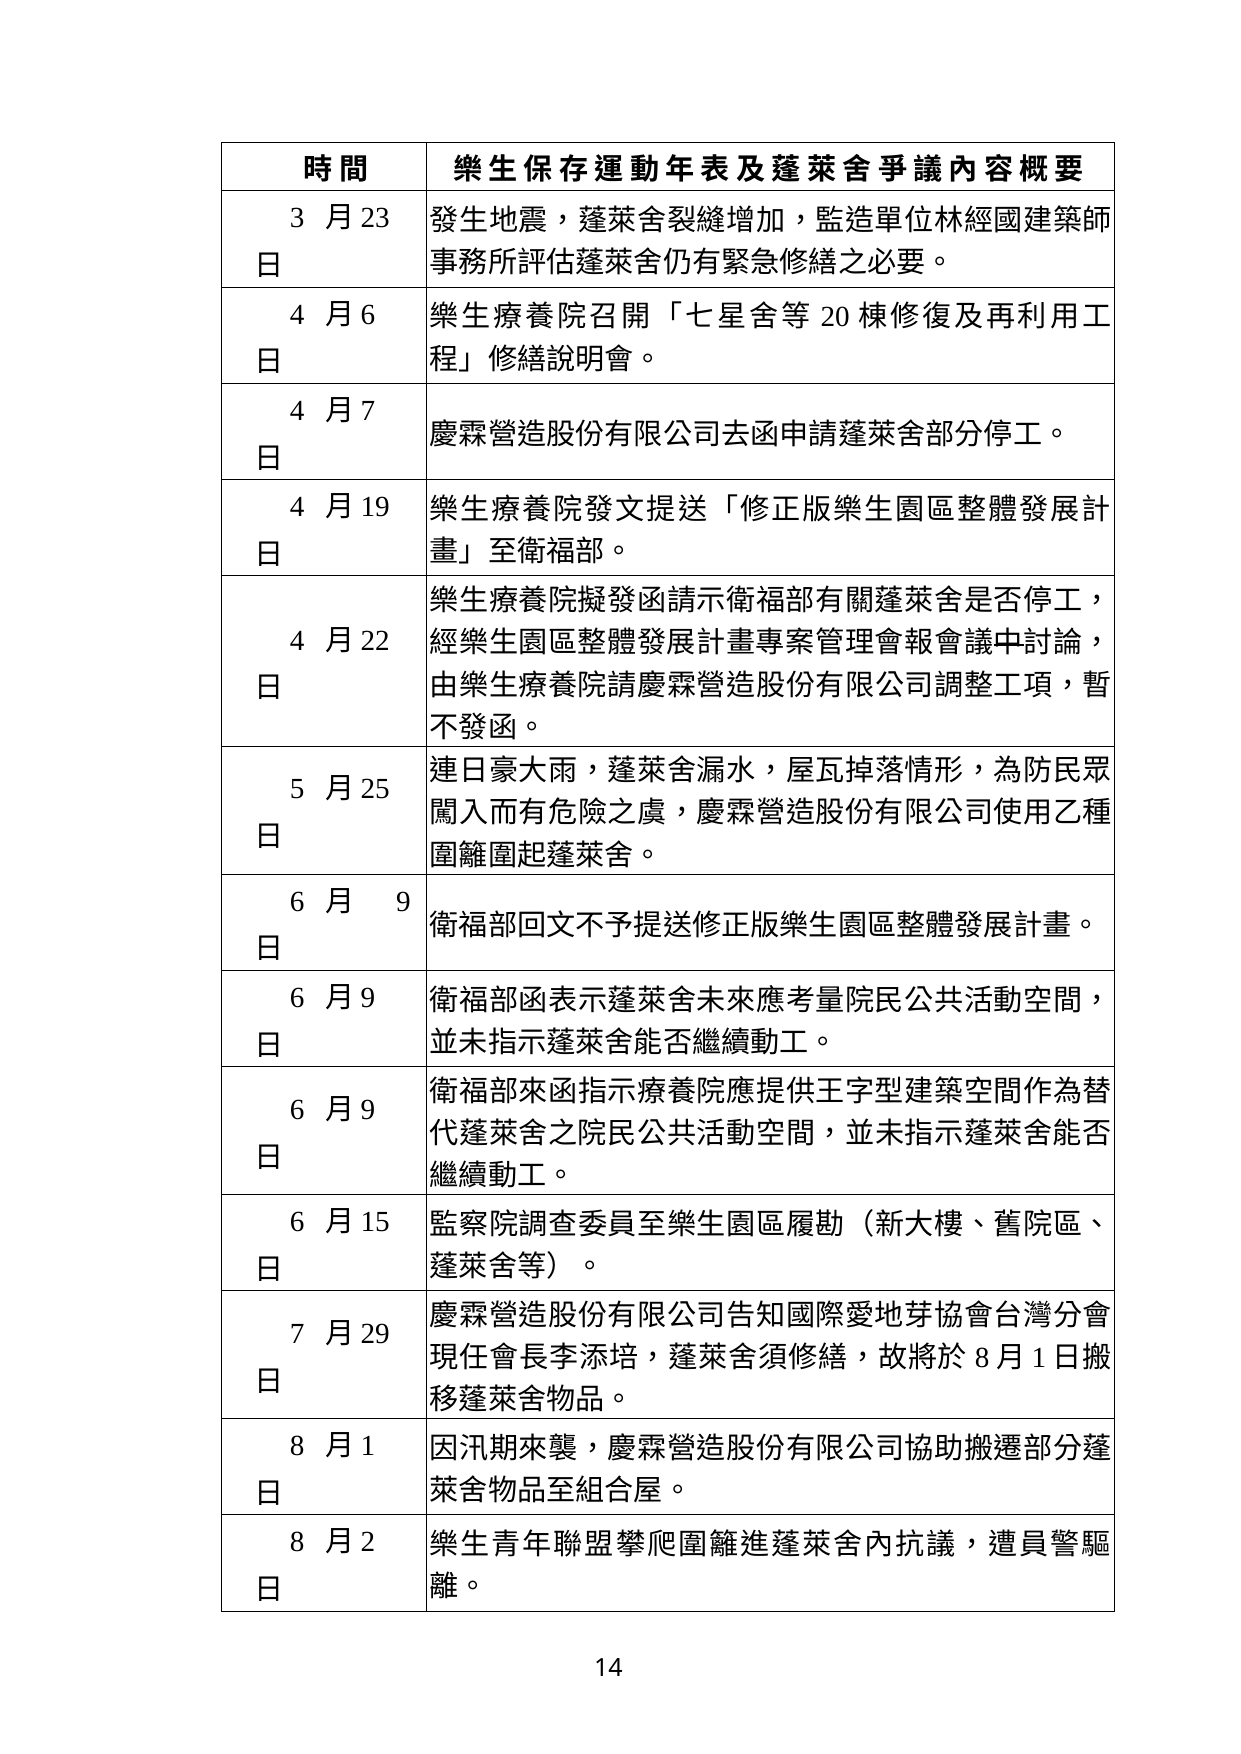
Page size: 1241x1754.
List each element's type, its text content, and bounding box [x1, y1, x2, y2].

table_header 樂生保存運動年表及蓬萊舍爭議內容概要 [427, 143, 1114, 190]
table_header 時間 [222, 143, 426, 190]
table_cell 6月9日 [222, 971, 426, 1066]
table_cell 8月2日 [222, 1515, 426, 1611]
table_cell 衛福部回文不予提送修正版樂生園區整體發展計畫。 [427, 875, 1114, 970]
table_cell 慶霖營造股份有限公司告知國際愛地芽協會台灣分會現任會長李添培，蓬萊舍須修繕，故將於8月1日搬移蓬萊舍物品。 [427, 1291, 1114, 1418]
table_cell 樂生青年聯盟攀爬圍籬進蓬萊舍內抗議，遭員警驅離。 [427, 1515, 1114, 1611]
table_cell 因汛期來襲，慶霖營造股份有限公司協助搬遷部分蓬萊舍物品至組合屋。 [427, 1419, 1114, 1514]
table_cell 樂生療養院擬發函請示衛福部有關蓬萊舍是否停工，經樂生園區整體發展計畫專案管理會報會議中討論，由樂生療養院請慶霖營造股份有限公司調整工項，暫不發函。 [427, 576, 1114, 746]
table_cell 衛福部來函指示療養院應提供王字型建築空間作為替代蓬萊舍之院民公共活動空間，並未指示蓬萊舍能否繼續動工。 [427, 1067, 1114, 1194]
table_cell 樂生療養院發文提送「修正版樂生園區整體發展計畫」至衛福部。 [427, 480, 1114, 575]
table_cell 慶霖營造股份有限公司去函申請蓬萊舍部分停工。 [427, 384, 1114, 479]
table_cell 6月15日 [222, 1195, 426, 1290]
table_cell 6月 9日 [222, 875, 426, 970]
table_cell 4月6日 [222, 288, 426, 383]
table_cell 4月22日 [222, 576, 426, 746]
table_cell 4月7日 [222, 384, 426, 479]
table_cell 8月1日 [222, 1419, 426, 1514]
table_cell 衛福部函表示蓬萊舍未來應考量院民公共活動空間，並未指示蓬萊舍能否繼續動工。 [427, 971, 1114, 1066]
table_cell 5月25日 [222, 747, 426, 873]
table_cell 6月9日 [222, 1067, 426, 1194]
table_cell 4月19日 [222, 480, 426, 575]
table_cell 發生地震，蓬萊舍裂縫增加，監造單位林經國建築師事務所評估蓬萊舍仍有緊急修繕之必要。 [427, 191, 1114, 287]
table_cell 監察院調查委員至樂生園區履勘（新大樓、舊院區、蓬萊舍等）。 [427, 1195, 1114, 1290]
table_cell 樂生療養院召開「七星舍等20棟修復及再利用工程」修繕說明會。 [427, 288, 1114, 383]
table_cell 3月23日 [222, 191, 426, 287]
table_cell 連日豪大雨，蓬萊舍漏水，屋瓦掉落情形，為防民眾闖入而有危險之虞，慶霖營造股份有限公司使用乙種圍籬圍起蓬萊舍。 [427, 747, 1114, 873]
table_cell 7月29日 [222, 1291, 426, 1418]
